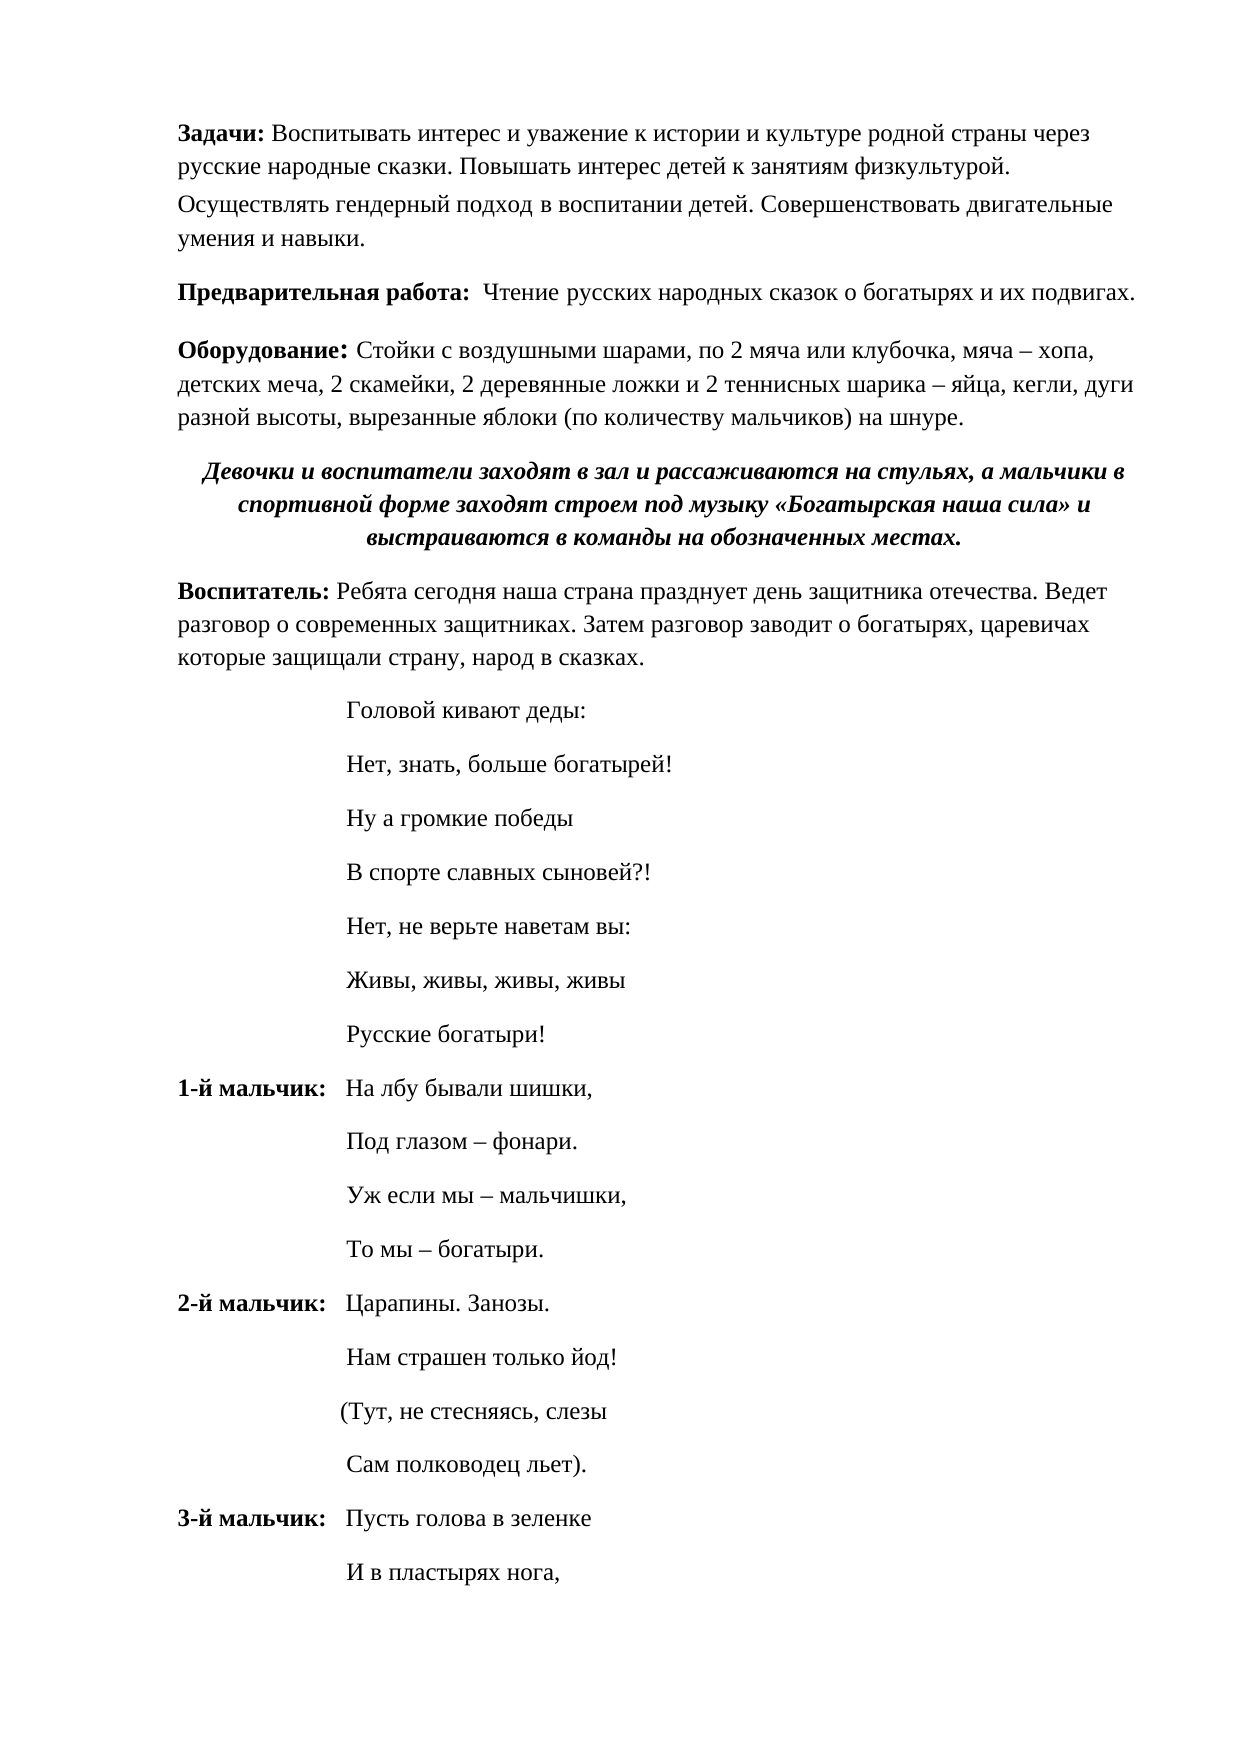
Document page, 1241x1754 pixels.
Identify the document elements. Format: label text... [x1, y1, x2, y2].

text Оборудование: Стойки с воздушными шарами, по 2 мяча или клубочка, мяча – хопа, детских меча, 2 скамейки, 2 деревянные ложки и 2 теннисных шарика – яйца, кегли, дуги разной высоты, вырезанные яблоки (по количеству мальчиков) на шнуре. [177, 331, 1152, 431]
text И в пластырях нога, [177, 1557, 1152, 1586]
text Воспитатель: Ребята сегодня наша страна празднует день защитника отечества. Ведет разговор о современных защитниках. Затем разговор заводит о богатырях, царевичах которые защищали страну, народ в сказках. [177, 576, 1152, 671]
text Нам страшен только йод! [177, 1342, 1152, 1371]
text Девочки и воспитатели заходят в зал и рассаживаются на стульях, а мальчики в спортивной форме заходят строем под музыку «Богатырская наша сила» и выстраиваются в команды на обозначенных местах. [177, 456, 1152, 551]
text Под глазом – фонари. [177, 1126, 1152, 1155]
text Нет, не верьте наветам вы: [177, 911, 1152, 940]
text (Тут, не стесняясь, слезы [177, 1396, 1152, 1424]
text В спорте славных сыновей?! [177, 857, 1152, 886]
text Русские богатыри! [177, 1019, 1152, 1047]
text Головой кивают деды: [177, 696, 1152, 724]
text Задачи: Воспитывать интерес и уважение к истории и культуре родной страны через русские народные сказки. Повышать интерес детей к занятиям физкультурой. Осуществлять гендерный подход в воспитании детей. Совершенствовать двигательные умения и навыки. [177, 118, 1152, 251]
text 3-й мальчик: Пусть голова в зеленке [177, 1503, 1152, 1532]
text То мы – богатыри. [177, 1234, 1152, 1263]
text Нет, знать, больше богатырей! [177, 749, 1152, 778]
text 2-й мальчик: Царапины. Занозы. [177, 1288, 1152, 1317]
text Живы, живы, живы, живы [177, 965, 1152, 994]
text Предварительная работа: Чтение русских народных сказок о богатырях и их подвигах. [177, 277, 1152, 305]
text Ну а громкие победы [177, 803, 1152, 832]
text Уж если мы – мальчишки, [177, 1180, 1152, 1209]
text Сам полководец льет). [177, 1449, 1152, 1478]
text 1-й мальчик: На лбу бывали шишки, [177, 1073, 1152, 1101]
